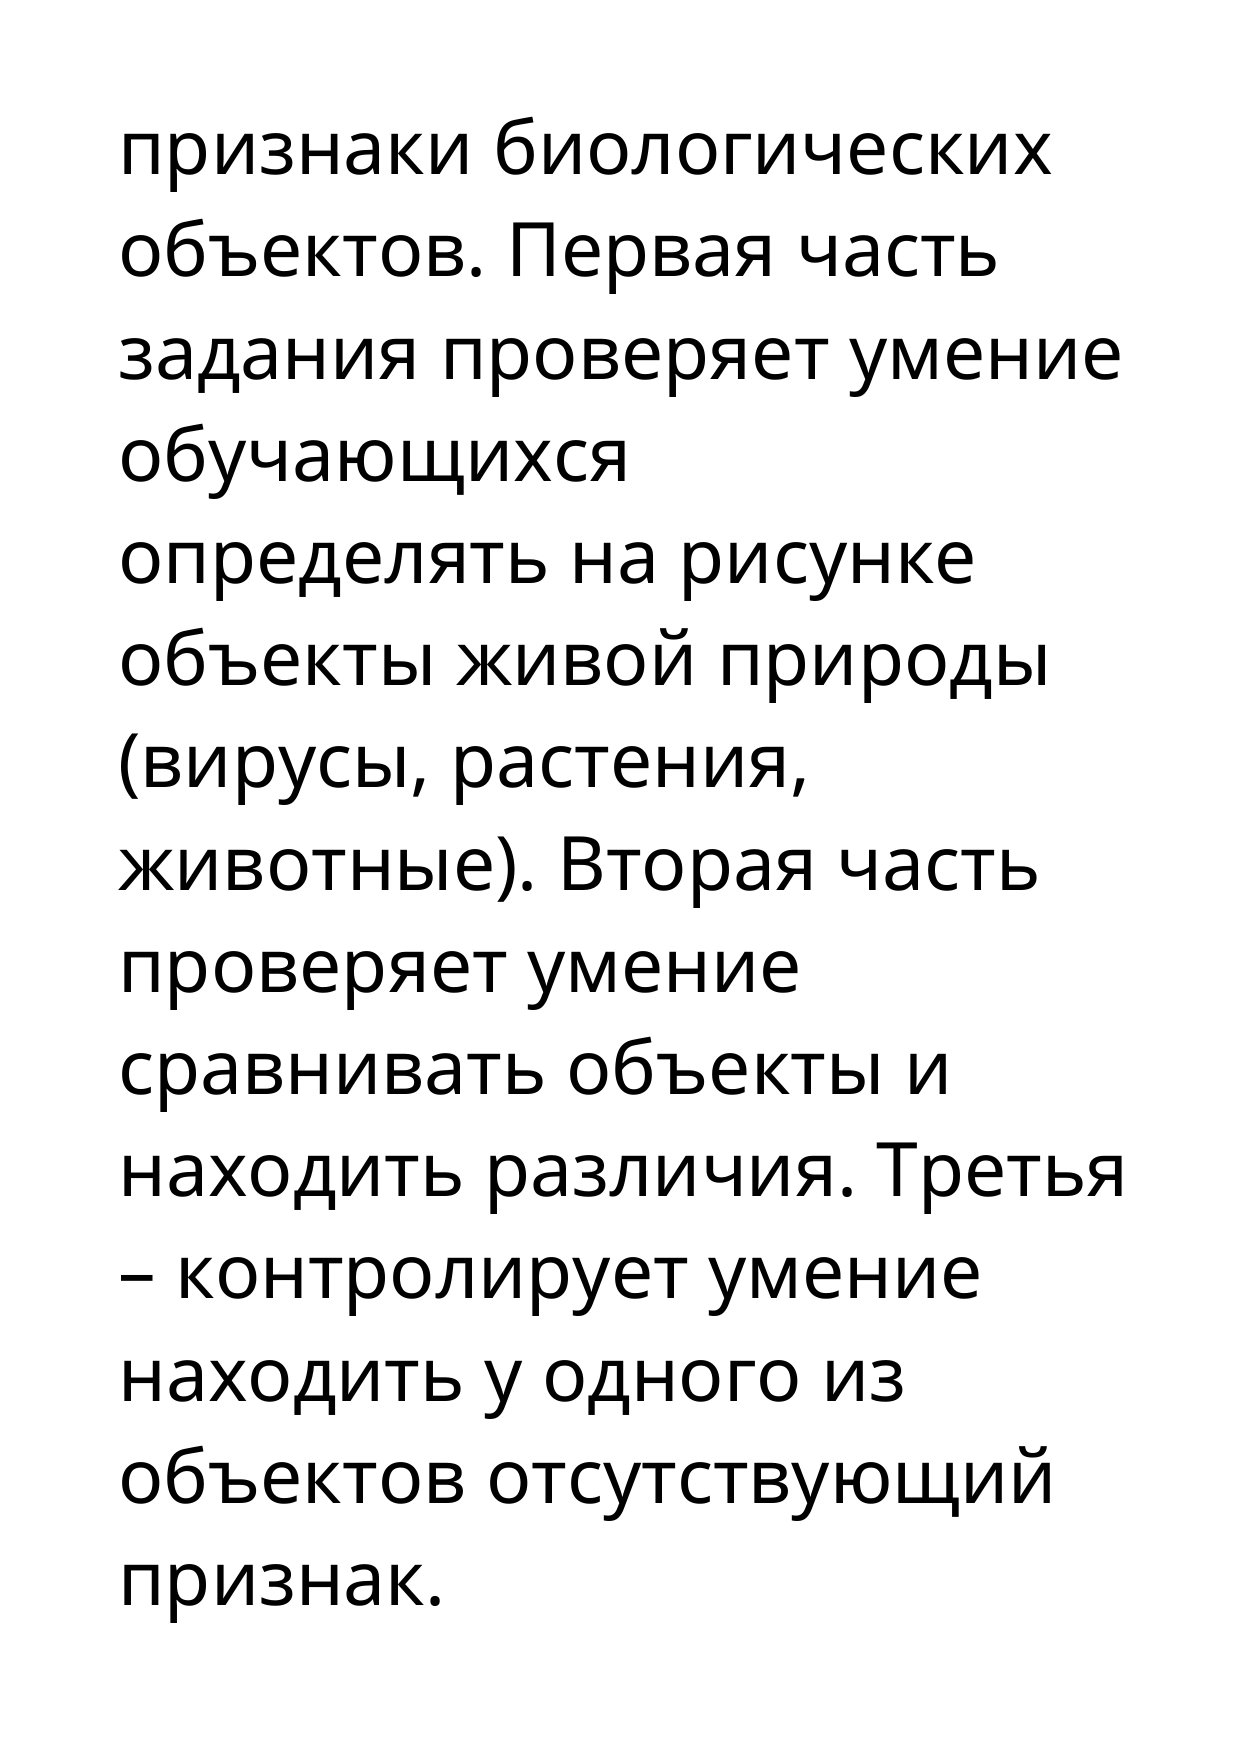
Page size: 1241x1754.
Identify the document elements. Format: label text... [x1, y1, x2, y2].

text признаки биологических объектов. Первая часть задания проверяет умение обучающихся [118, 94, 1157, 503]
text проверяет умение сравнивать объекты и находить различия. Третья – контролирует умение [118, 912, 1157, 1321]
text определять на рисунке объекты живой природы (вирусы, растения, животные). Вторая часть [118, 503, 1157, 912]
text находить у одного из объектов отсутствующий признак. [118, 1321, 1157, 1627]
